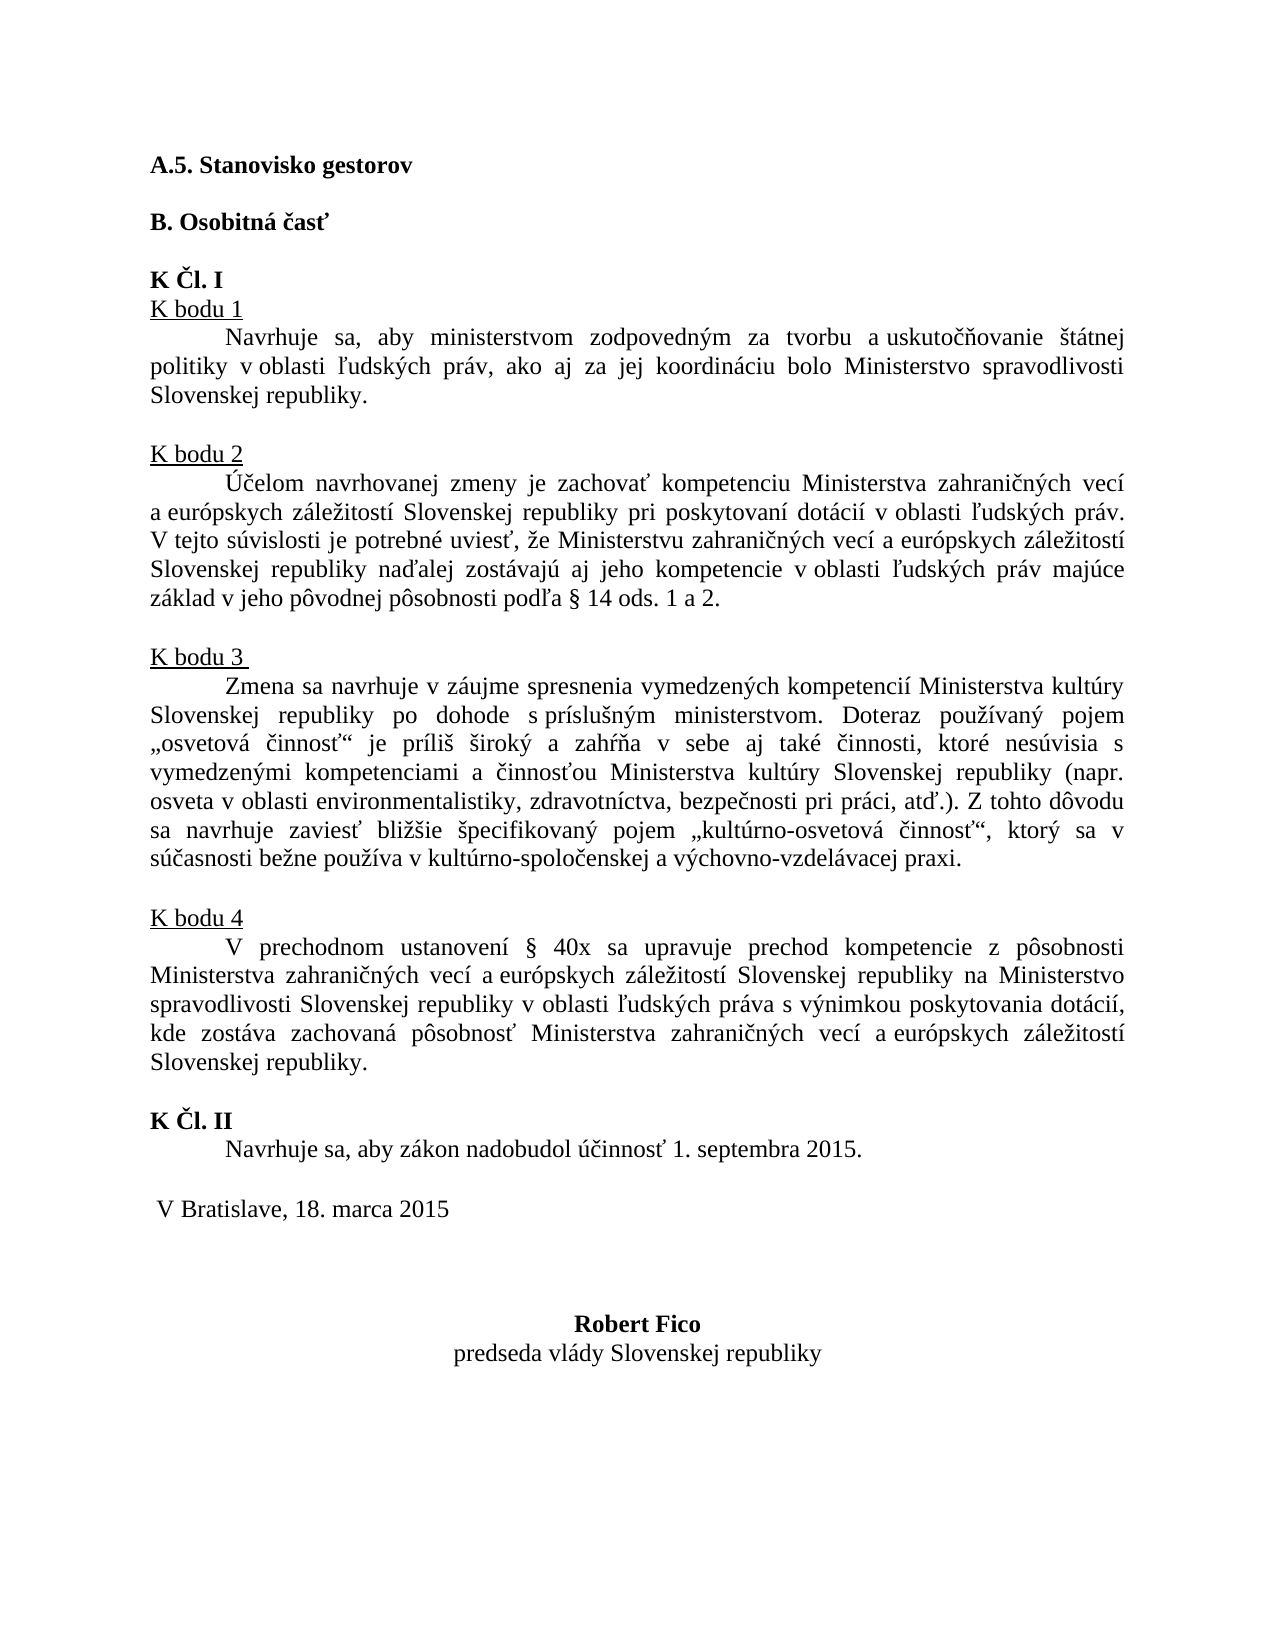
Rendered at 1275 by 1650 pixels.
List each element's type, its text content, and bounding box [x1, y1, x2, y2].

text K Čl. I [150, 265, 1125, 294]
text B. Osobitná časť [150, 207, 1125, 236]
text K bodu 3 [150, 642, 1125, 671]
text A.5. Stanovisko gestorov [150, 150, 1125, 179]
text K bodu 2 [150, 439, 1125, 468]
text Zmena sa navrhuje v záujme spresnenia vymedzených kompetencií Ministerstva kultúry Slovenskej republiky po dohode s príslušným ministerstvom. Doteraz používaný pojem „osvetová činnosť“ je príliš široký a zahŕňa v sebe aj také činnosti, ktoré nesúvisia s vymedzenými kompetenciami a činnosťou Ministerstva kultúry Slovenskej republiky (napr. osveta v oblasti environmentalistiky, zdravotníctva, bezpečnosti pri práci, atď.). Z tohto dôvodu sa navrhuje zaviesť bližšie špecifikovaný pojem „kultúrno-osvetová činnosť“, ktorý sa v súčasnosti bežne používa v kultúrno-spoločenskej a výchovno-vzdelávacej praxi. [150, 671, 1125, 872]
text V prechodnom ustanovení § 40x sa upravuje prechod kompetencie z pôsobnosti Ministerstva zahraničných vecí a európskych záležitostí Slovenskej republiky na Ministerstvo spravodlivosti Slovenskej republiky v oblasti ľudských práva s výnimkou poskytovania dotácií, kde zostáva zachovaná pôsobnosť Ministerstva zahraničných vecí a európskych záležitostí Slovenskej republiky. [150, 932, 1125, 1075]
text K bodu 1 [150, 294, 1125, 322]
text Účelom navrhovanej zmeny je zachovať kompetenciu Ministerstva zahraničných vecí a európskych záležitostí Slovenskej republiky pri poskytovaní dotácií v oblasti ľudských práv. V tejto súvislosti je potrebné uviesť, že Ministerstvu zahraničných vecí a európskych záležitostí Slovenskej republiky naďalej zostávajú aj jeho kompetencie v oblasti ľudských práv majúce základ v jeho pôvodnej pôsobnosti podľa § 14 ods. 1 a 2. [150, 468, 1125, 612]
text K Čl. II [150, 1106, 1125, 1134]
text predseda vlády Slovenskej republiky [150, 1338, 1125, 1366]
text Robert Fico [150, 1309, 1125, 1338]
text K bodu 4 [150, 903, 1125, 932]
text Navrhuje sa, aby ministerstvom zodpovedným za tvorbu a uskutočňovanie štátnej politiky v oblasti ľudských práv, ako aj za jej koordináciu bolo Ministerstvo spravodlivosti Slovenskej republiky. [150, 322, 1125, 409]
text V Bratislave, 18. marca 2015 [150, 1194, 1125, 1223]
text Navrhuje sa, aby zákon nadobudol účinnosť 1. septembra 2015. [150, 1134, 1125, 1163]
